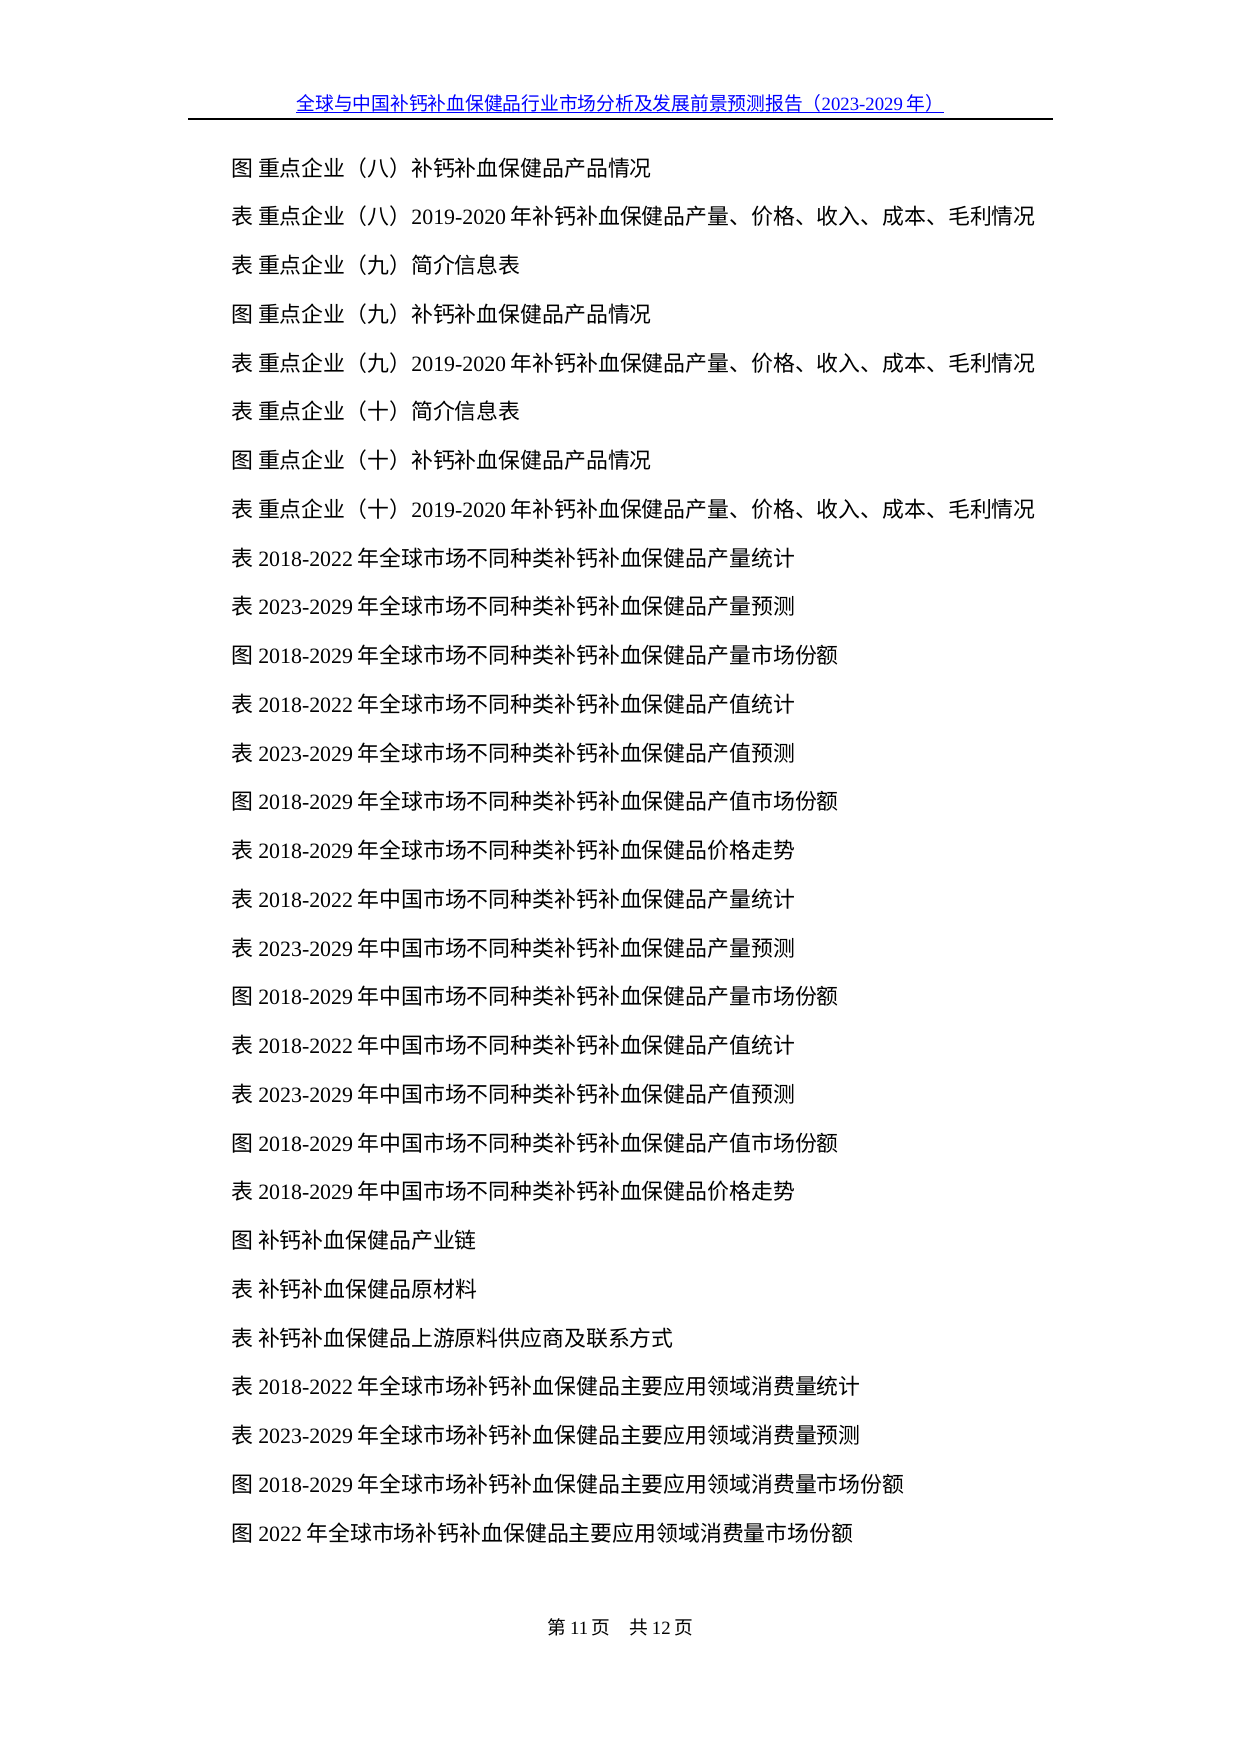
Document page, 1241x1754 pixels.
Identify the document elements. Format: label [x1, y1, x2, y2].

text [187, 150, 1053, 1548]
